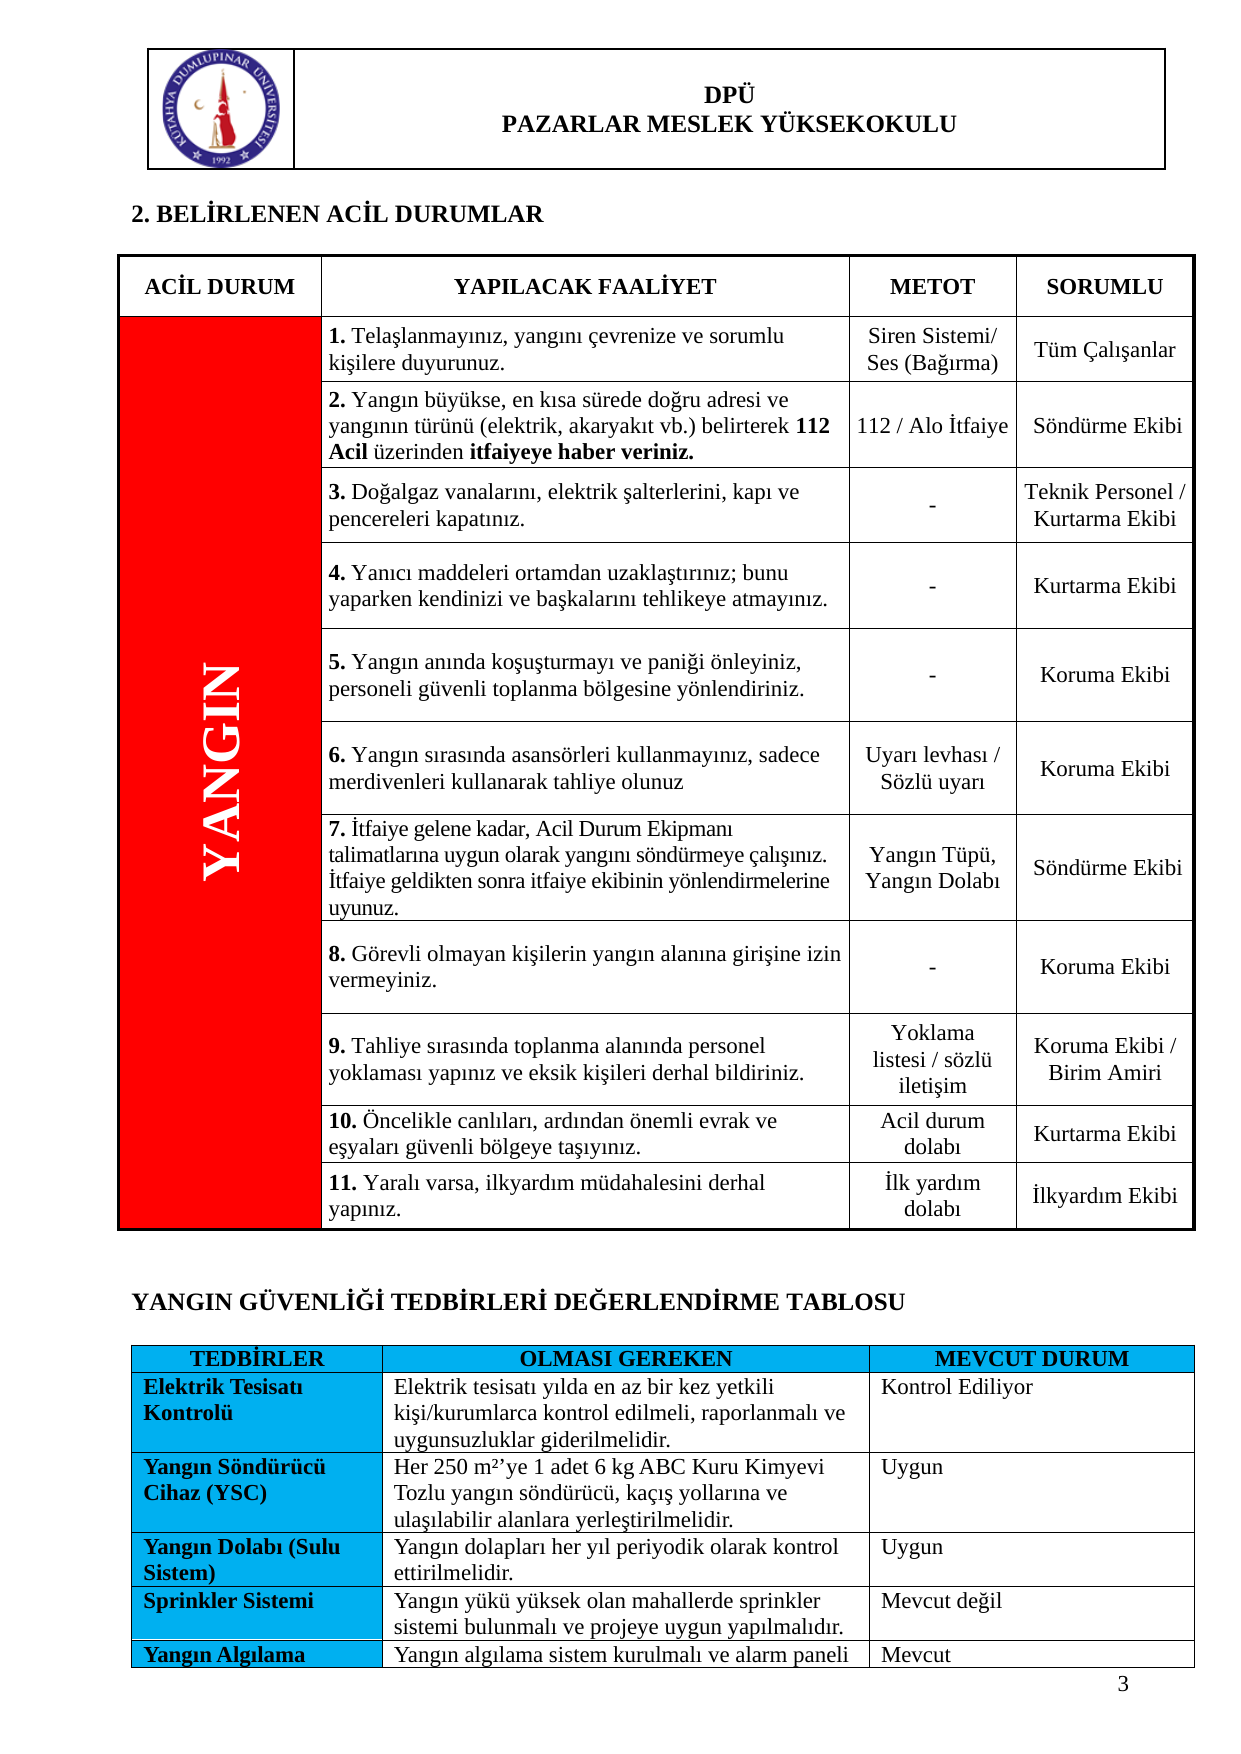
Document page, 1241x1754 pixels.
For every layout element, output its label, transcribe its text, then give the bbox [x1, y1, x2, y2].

table_cell Koruma Ekibi [1017, 921, 1192, 1012]
table_cell Sprinkler Sistemi [132, 1587, 382, 1639]
table_cell - [850, 921, 1016, 1012]
table_cell Söndürme Ekibi [1017, 815, 1192, 920]
table_cell 112 / Alo İtfaiye [850, 382, 1016, 467]
table_cell Uygun [870, 1533, 1194, 1586]
table_cell Kurtarma Ekibi [1017, 1106, 1192, 1161]
table_cell Mevcut değil [870, 1587, 1194, 1639]
table_header MEVCUT DURUM [870, 1346, 1194, 1372]
table_cell Yangın dolapları her yıl periyodik olarak kontrol ettirilmelidir. [383, 1533, 869, 1586]
table_cell 9. Tahliye sırasında toplanma alanında personel yoklaması yapınız ve eksik kişileri derhal bildiriniz. [322, 1014, 849, 1105]
table_cell 6. Yangın sırasında asansörleri kullanmayınız, sadece merdivenleri kullanarak tahliye olunuz [322, 722, 849, 814]
table_cell - [850, 543, 1016, 628]
table_cell Yangın algılama sistem kurulmalı ve alarm paneli ile entegre çalışmalıdır. [383, 1641, 869, 1667]
table_header METOT [850, 257, 1016, 316]
table_cell - [850, 629, 1016, 721]
table_cell Siren Sistemi/ Ses (Bağırma) [850, 317, 1016, 381]
table_cell 11. Yaralı varsa, ilkyardım müdahalesini derhal yapınız. [322, 1163, 849, 1228]
table_cell YANGIN [120, 317, 321, 1228]
table_header YAPILACAK FAALİYET [322, 257, 849, 316]
table_cell Yangın Dolabı (Sulu Sistem) [132, 1533, 382, 1586]
table_cell 4. Yanıcı maddeleri ortamdan uzaklaştırınız; bunu yaparken kendinizi ve başkalarını tehlikeye atmayınız. [322, 543, 849, 628]
table_cell Koruma Ekibi [1017, 629, 1192, 721]
table_cell Yoklama listesi / sözlü iletişim [850, 1014, 1016, 1105]
text 2. BELİRLENEN ACİL DURUMLAR [131, 199, 1181, 227]
table_cell 3. Doğalgaz vanalarını, elektrik şalterlerini, kapı ve pencereleri kapatınız. [322, 468, 849, 542]
table_cell Elektrik Tesisatı Kontrolü [132, 1373, 382, 1452]
table_cell Elektrik tesisatı yılda en az bir kez yetkili kişi/kurumlarca kontrol edilmeli, raporlanmalı ve uygunsuzluklar giderilmelidir. [383, 1373, 869, 1452]
table_header SORUMLU [1017, 257, 1192, 316]
table_cell Uyarı levhası / Sözlü uyarı [850, 722, 1016, 814]
text YANGIN GÜVENLİĞİ TEDBİRLERİ DEĞERLENDİRME TABLOSU [131, 1287, 1181, 1315]
table_cell Kurtarma Ekibi [1017, 543, 1192, 628]
picture [162, 49, 280, 168]
table_cell İlk yardım dolabı [850, 1163, 1016, 1228]
table_cell Uygun [870, 1453, 1194, 1532]
table_cell Yangın Algılama Sistemi [132, 1641, 382, 1667]
table_header OLMASI GEREKEN [383, 1346, 869, 1372]
table_cell Teknik Personel / Kurtarma Ekibi [1017, 468, 1192, 542]
table_cell Söndürme Ekibi [1017, 382, 1192, 467]
table_cell Koruma Ekibi [1017, 722, 1192, 814]
table_header TEDBİRLER [132, 1346, 382, 1372]
table_cell Kontrol Ediliyor [870, 1373, 1194, 1452]
table_cell Koruma Ekibi / Birim Amiri [1017, 1014, 1192, 1105]
table_cell 5. Yangın anında koşuşturmayı ve paniği önleyiniz, personeli güvenli toplanma bölgesine yönlendiriniz. [322, 629, 849, 721]
table_cell 10. Öncelikle canlıları, ardından önemli evrak ve eşyaları güvenli bölgeye taşıyınız. [322, 1106, 849, 1161]
table_cell Her 250 m²’ye 1 adet 6 kg ABC Kuru Kimyevi Tozlu yangın söndürücü, kaçış yollarına ve ulaşılabilir alanlara yerleştirilmelidir. [383, 1453, 869, 1532]
table_cell 7. İtfaiye gelene kadar, Acil Durum Ekipmanı talimatlarına uygun olarak yangını söndürmeye çalışınız. İtfaiye geldikten sonra itfaiye ekibinin yönlendirmelerine uyunuz. [322, 815, 849, 920]
table_cell Yangın yükü yüksek olan mahallerde sprinkler sistemi bulunmalı ve projeye uygun yapılmalıdır. [383, 1587, 869, 1639]
table_cell 8. Görevli olmayan kişilerin yangın alanına girişine izin vermeyiniz. [322, 921, 849, 1012]
table_cell Tüm Çalışanlar [1017, 317, 1192, 381]
table_cell - [850, 468, 1016, 542]
table_cell 2. Yangın büyükse, en kısa sürede doğru adresi ve yangının türünü (elektrik, akaryakıt vb.) belirterek 112 Acil üzerinden itfaiyeye haber veriniz. [322, 382, 849, 467]
table_cell 1. Telaşlanmayınız, yangını çevrenize ve sorumlu kişilere duyurunuz. [322, 317, 849, 381]
table_header ACİL DURUM [120, 257, 321, 316]
table_cell İlkyardım Ekibi [1017, 1163, 1192, 1228]
table_cell Yangın Söndürücü Cihaz (YSC) [132, 1453, 382, 1532]
table_cell Mevcut [870, 1641, 1194, 1667]
table_cell Yangın Tüpü, Yangın Dolabı [850, 815, 1016, 920]
table_cell Acil durum dolabı [850, 1106, 1016, 1161]
